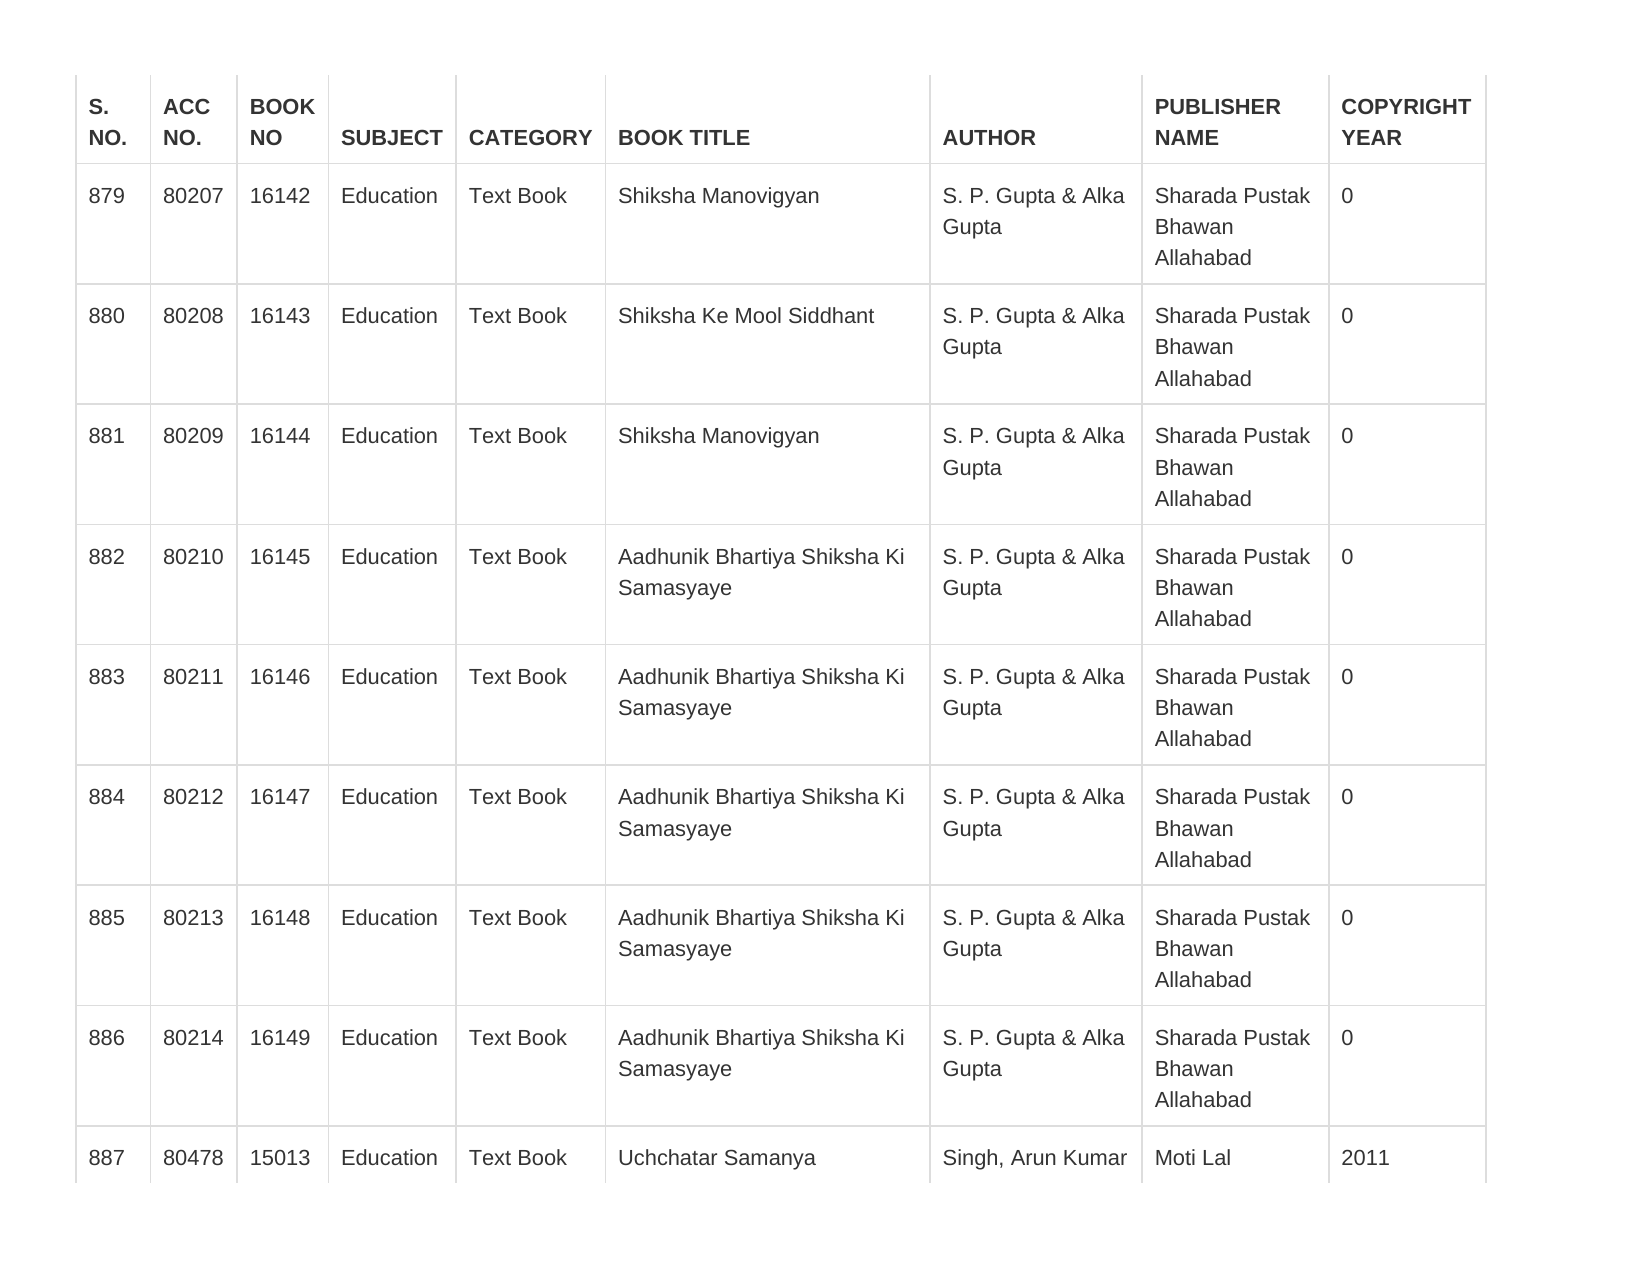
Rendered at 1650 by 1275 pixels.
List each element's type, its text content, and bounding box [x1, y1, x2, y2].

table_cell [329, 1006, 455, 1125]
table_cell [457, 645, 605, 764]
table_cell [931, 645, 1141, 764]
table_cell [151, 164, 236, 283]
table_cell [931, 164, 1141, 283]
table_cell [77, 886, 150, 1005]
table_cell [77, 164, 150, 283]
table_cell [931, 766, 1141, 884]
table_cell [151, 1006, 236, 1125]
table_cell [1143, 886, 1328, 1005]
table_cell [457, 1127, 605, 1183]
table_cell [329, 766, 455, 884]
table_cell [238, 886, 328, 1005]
table_header COPYRIGHT YEAR [1330, 75, 1485, 162]
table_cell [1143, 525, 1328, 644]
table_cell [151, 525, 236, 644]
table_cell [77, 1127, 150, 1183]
table_header CATEGORY [457, 75, 605, 162]
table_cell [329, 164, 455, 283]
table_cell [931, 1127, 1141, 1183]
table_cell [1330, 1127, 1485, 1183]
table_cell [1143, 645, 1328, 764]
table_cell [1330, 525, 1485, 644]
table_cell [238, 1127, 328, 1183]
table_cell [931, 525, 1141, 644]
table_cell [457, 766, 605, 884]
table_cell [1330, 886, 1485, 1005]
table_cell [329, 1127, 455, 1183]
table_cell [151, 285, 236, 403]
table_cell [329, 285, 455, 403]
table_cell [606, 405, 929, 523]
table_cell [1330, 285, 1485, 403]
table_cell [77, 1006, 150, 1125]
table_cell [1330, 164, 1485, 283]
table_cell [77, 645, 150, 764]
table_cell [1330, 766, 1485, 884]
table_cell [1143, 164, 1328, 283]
table_header ACC NO. [151, 75, 236, 162]
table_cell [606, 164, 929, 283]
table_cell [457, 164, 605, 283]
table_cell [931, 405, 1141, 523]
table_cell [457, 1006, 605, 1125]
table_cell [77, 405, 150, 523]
table_header PUBLISHER NAME [1143, 75, 1328, 162]
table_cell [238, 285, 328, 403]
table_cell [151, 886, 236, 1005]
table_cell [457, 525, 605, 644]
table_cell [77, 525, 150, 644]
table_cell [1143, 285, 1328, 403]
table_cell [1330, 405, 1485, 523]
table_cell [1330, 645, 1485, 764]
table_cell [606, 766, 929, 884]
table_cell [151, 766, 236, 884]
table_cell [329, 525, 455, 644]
table_header BOOK TITLE [606, 75, 929, 162]
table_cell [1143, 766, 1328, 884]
table_header AUTHOR [931, 75, 1141, 162]
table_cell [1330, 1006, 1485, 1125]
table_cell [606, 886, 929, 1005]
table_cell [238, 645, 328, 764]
table_header SUBJECT [329, 75, 455, 162]
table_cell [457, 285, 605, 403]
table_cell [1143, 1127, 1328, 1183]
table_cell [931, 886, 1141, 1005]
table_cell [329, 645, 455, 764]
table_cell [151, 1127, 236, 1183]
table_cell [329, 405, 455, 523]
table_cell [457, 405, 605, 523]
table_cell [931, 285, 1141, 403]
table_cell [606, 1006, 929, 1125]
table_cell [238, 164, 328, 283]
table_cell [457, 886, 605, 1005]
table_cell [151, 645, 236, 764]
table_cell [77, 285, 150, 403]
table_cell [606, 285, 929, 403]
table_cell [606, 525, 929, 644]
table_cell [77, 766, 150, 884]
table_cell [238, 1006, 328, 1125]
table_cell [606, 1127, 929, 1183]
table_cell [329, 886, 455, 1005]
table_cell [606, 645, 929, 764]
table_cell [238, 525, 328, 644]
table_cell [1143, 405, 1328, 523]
table_header BOOK NO [238, 75, 328, 162]
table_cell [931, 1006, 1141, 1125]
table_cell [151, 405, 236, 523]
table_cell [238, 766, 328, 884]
table_header S. NO. [77, 75, 150, 162]
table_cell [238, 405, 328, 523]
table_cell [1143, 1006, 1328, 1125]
